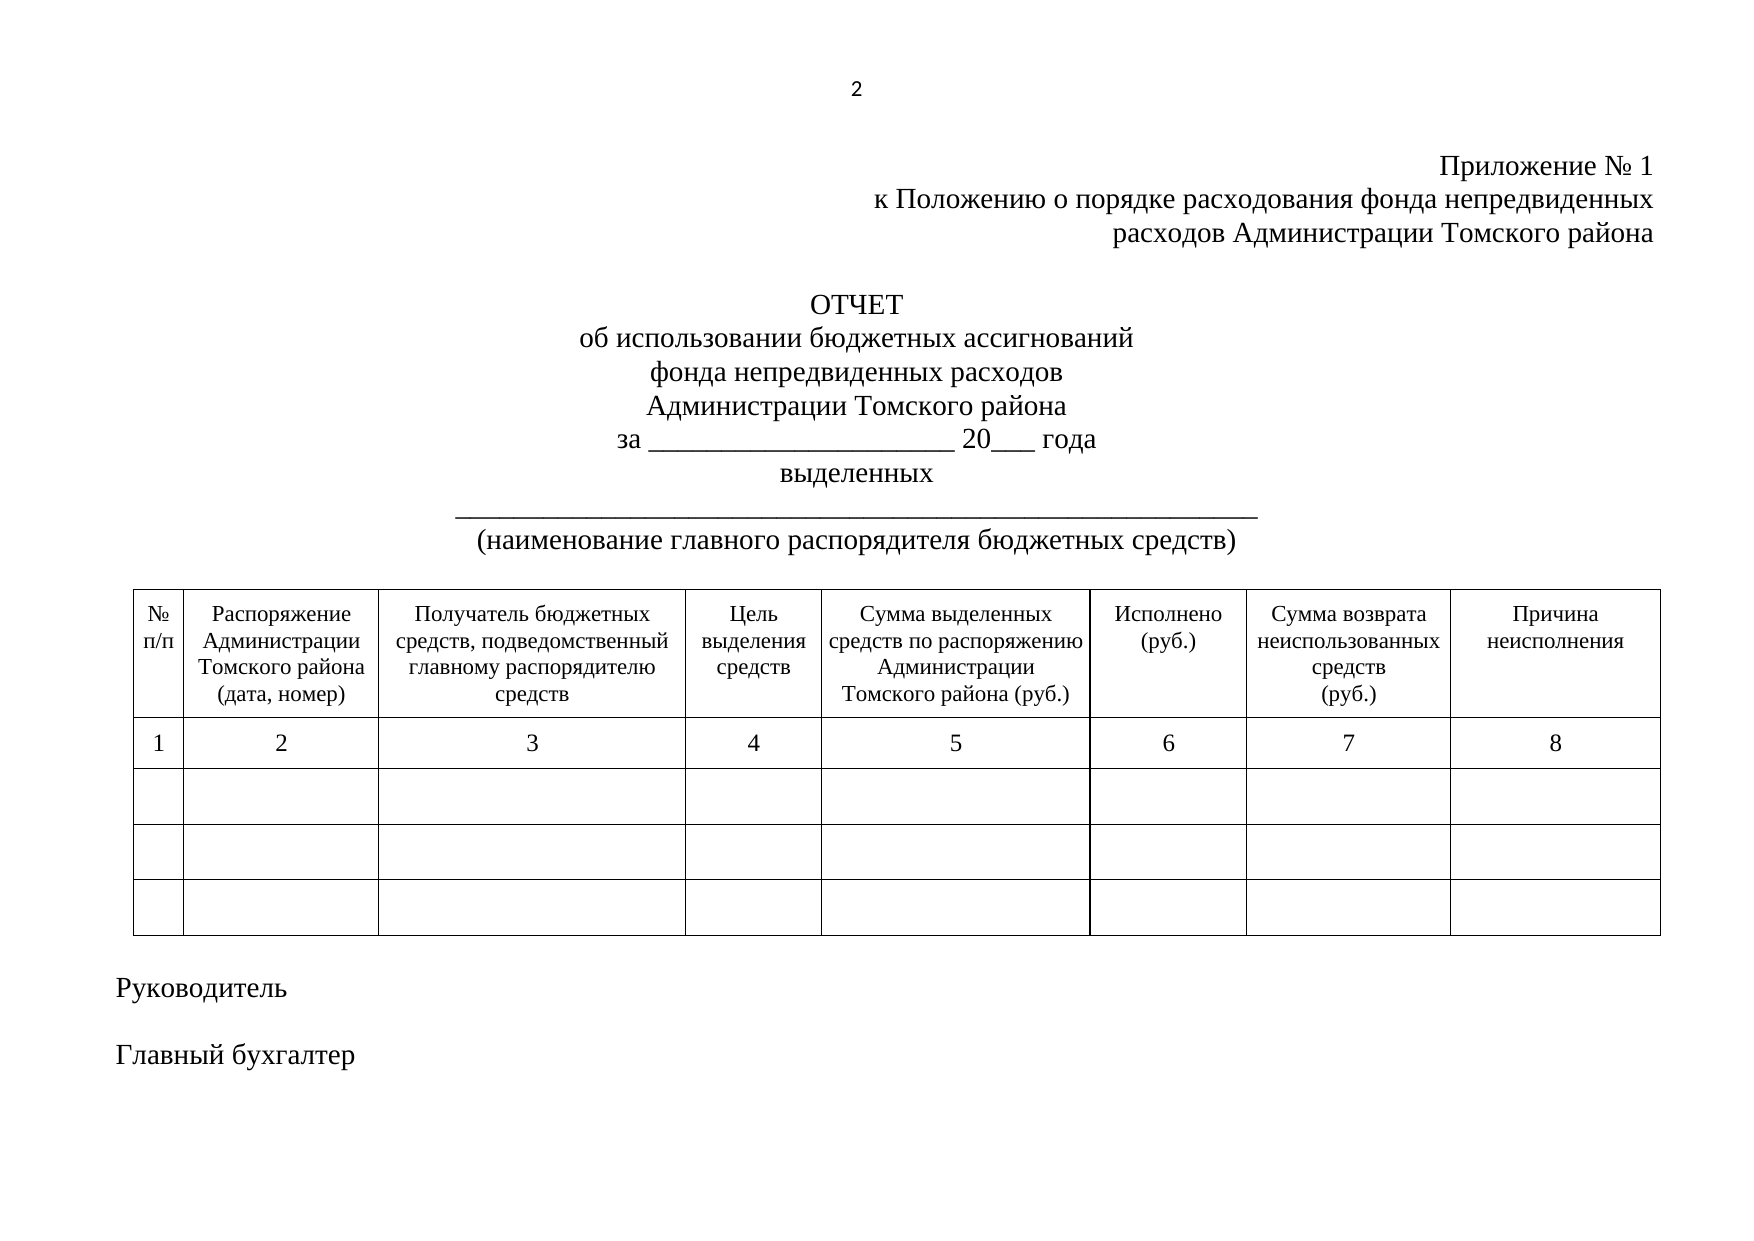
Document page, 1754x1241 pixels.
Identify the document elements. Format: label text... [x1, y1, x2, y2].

table_cell [1091, 880, 1246, 935]
table_cell [184, 825, 378, 879]
table_header № п/п [134, 590, 183, 717]
text за _____________________ 20___ года [59, 421, 1654, 455]
table_cell 3 [379, 718, 685, 768]
table_header Причина неисполнения [1451, 590, 1660, 717]
table_cell [184, 880, 378, 935]
table_cell [134, 880, 183, 935]
text Приложение № 1 [59, 148, 1654, 181]
text _______________________________________________________ [59, 488, 1654, 522]
table_cell [822, 880, 1089, 935]
table_cell 7 [1247, 718, 1450, 768]
table_header Цель выделения средств [686, 590, 821, 717]
table_cell 6 [1091, 718, 1246, 768]
table_header Исполнено (руб.) [1091, 590, 1246, 717]
text об использовании бюджетных ассигнований [59, 321, 1654, 354]
text расходов Администрации Томского района [59, 215, 1654, 248]
text Главный бухгалтер [59, 1037, 1654, 1070]
text выделенных [59, 455, 1654, 488]
table_header Сумма возврата неиспользованных средств (руб.) [1247, 590, 1450, 717]
table_cell [686, 769, 821, 823]
table_cell [822, 769, 1089, 823]
table_cell [822, 825, 1089, 879]
table_cell [184, 769, 378, 823]
table_header Распоряжение Администрации Томского района (дата, номер) [184, 590, 378, 717]
text ОТЧЕТ [59, 287, 1654, 321]
text Руководитель [59, 970, 1654, 1003]
table_cell 8 [1451, 718, 1660, 768]
table_header Сумма выделенных средств по распоряжению Администрации Томского района (руб.) [822, 590, 1089, 717]
text Администрации Томского района [59, 388, 1654, 421]
table_cell [686, 825, 821, 879]
text (наименование главного распорядителя бюджетных средств) [59, 522, 1654, 555]
table_cell [379, 769, 685, 823]
table_cell [1247, 769, 1450, 823]
table_cell [686, 880, 821, 935]
table_cell 1 [134, 718, 183, 768]
table_cell [1451, 769, 1660, 823]
table_cell 5 [822, 718, 1089, 768]
table_cell [134, 769, 183, 823]
table_cell 4 [686, 718, 821, 768]
table_cell [1091, 825, 1246, 879]
table_cell [379, 880, 685, 935]
table_cell [379, 825, 685, 879]
table_cell [1451, 825, 1660, 879]
text фонда непредвиденных расходов [59, 354, 1654, 388]
table_header Получатель бюджетных средств, подведомственный главному распорядителю средств [379, 590, 685, 717]
table_cell [134, 825, 183, 879]
table_cell [1247, 825, 1450, 879]
table_cell [1247, 880, 1450, 935]
table_cell [1451, 880, 1660, 935]
table_cell 2 [184, 718, 378, 768]
text к Положению о порядке расходования фонда непредвиденных [59, 181, 1654, 215]
table_cell [1091, 769, 1246, 823]
